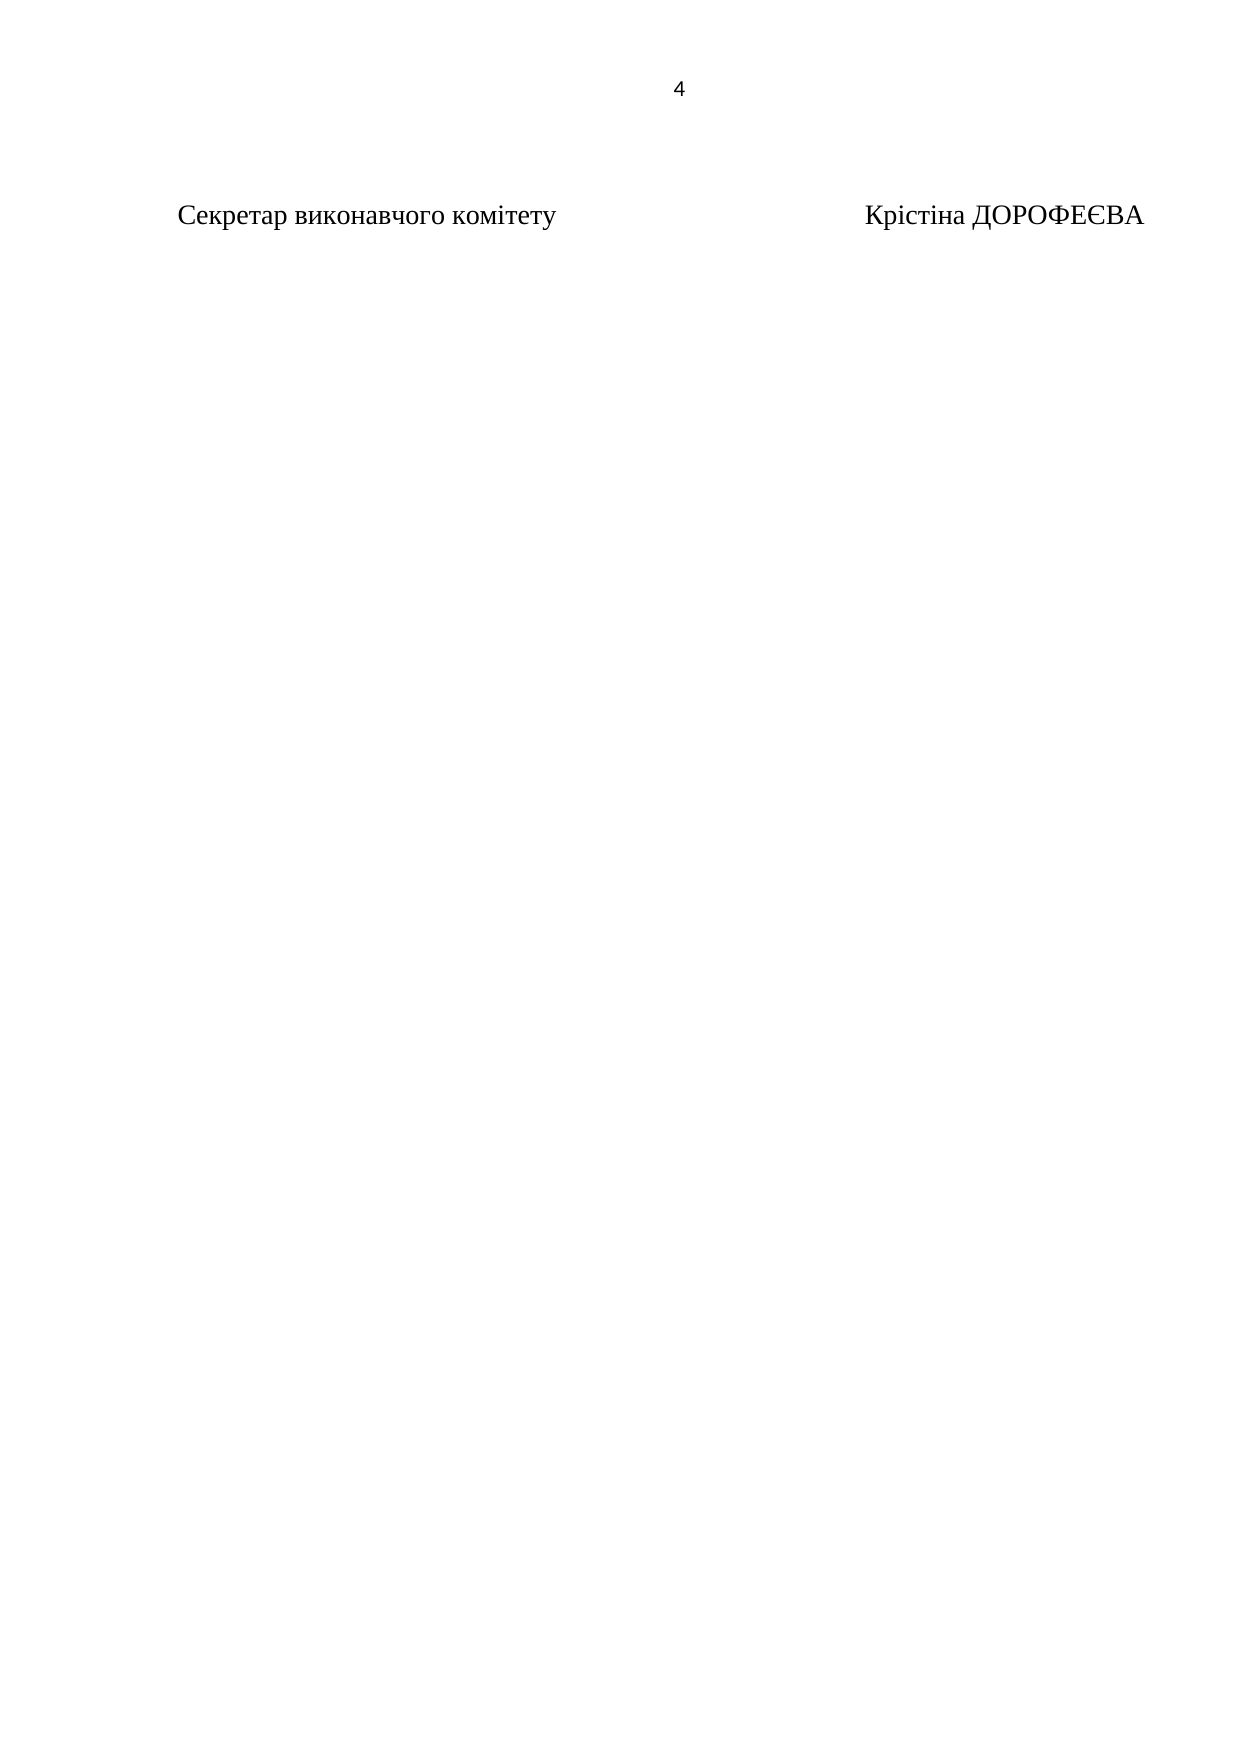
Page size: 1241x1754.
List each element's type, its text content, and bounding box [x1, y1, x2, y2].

text Секретар виконавчого комітету Крістіна ДОРОФЕЄВА [177, 198, 1181, 230]
